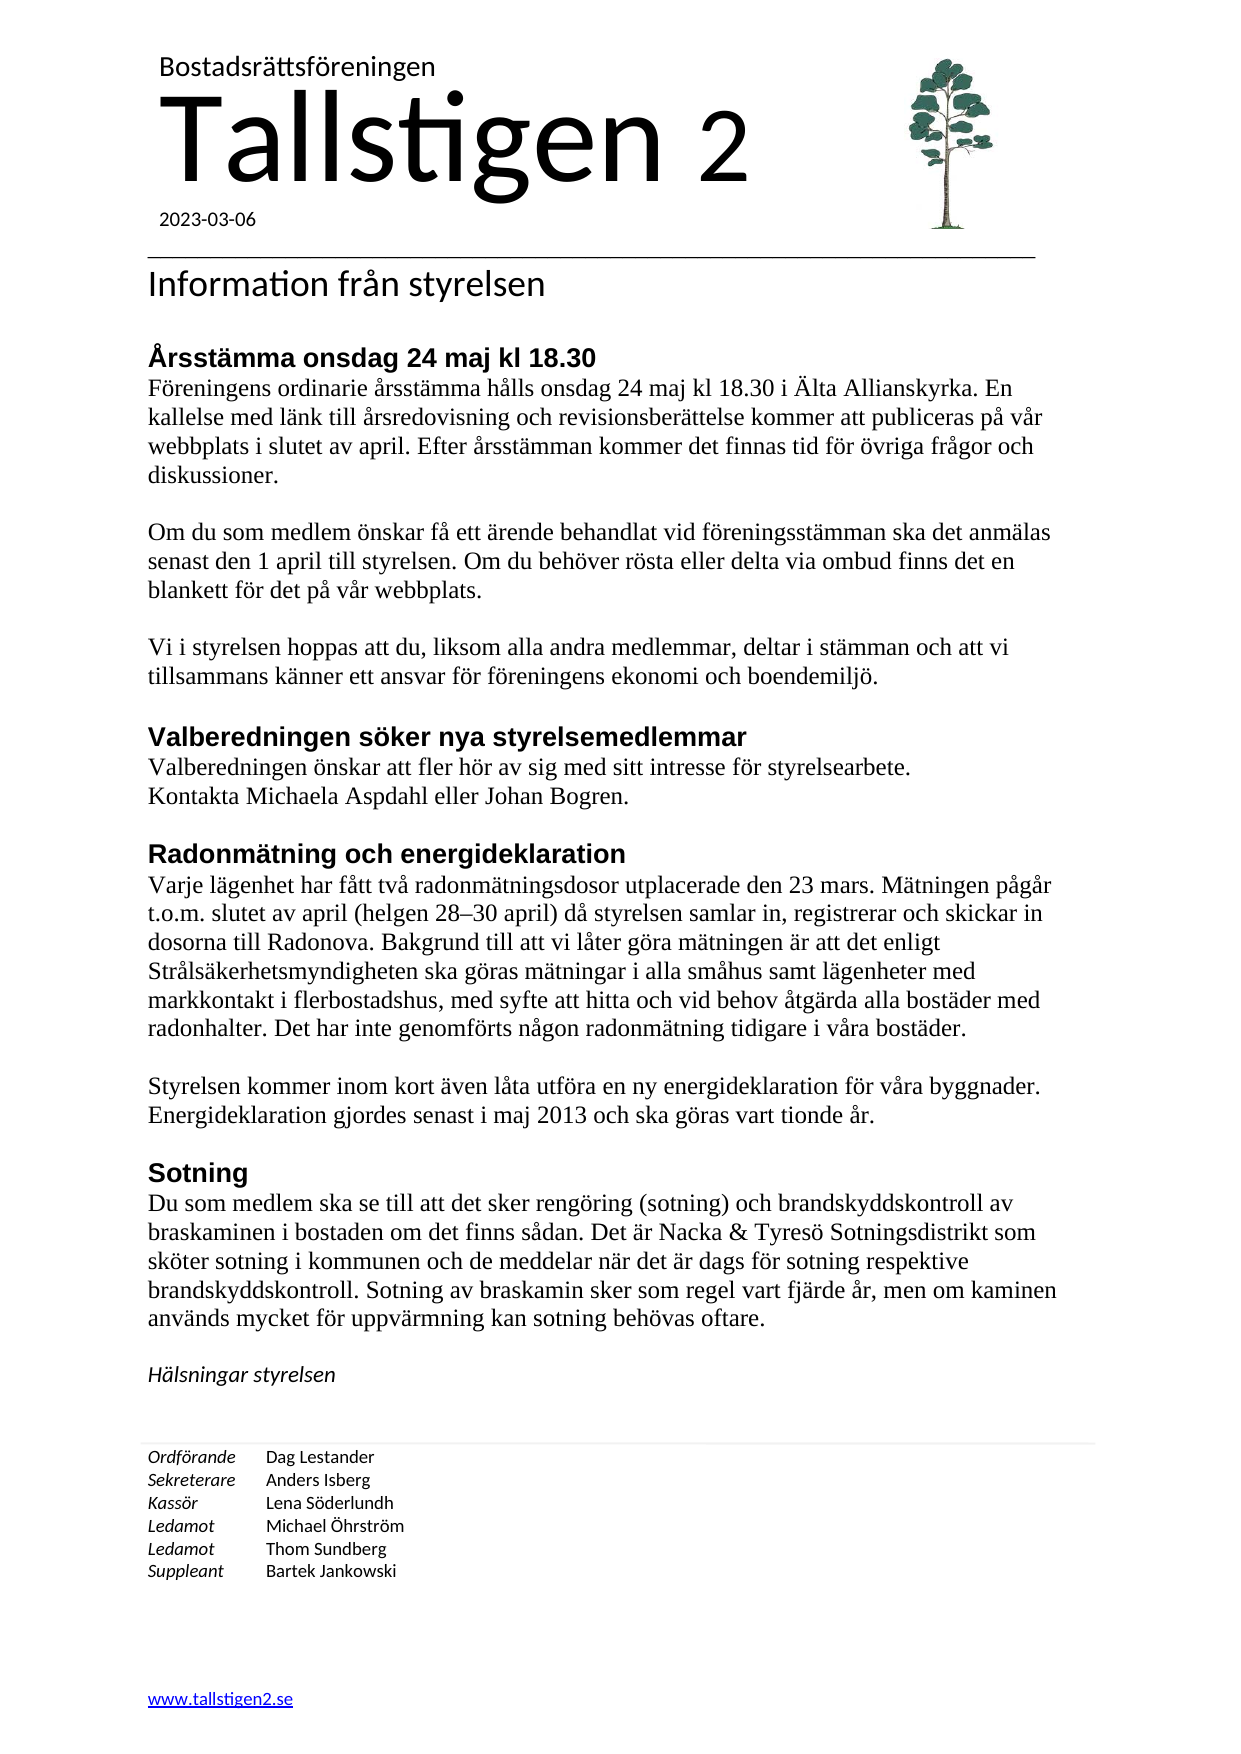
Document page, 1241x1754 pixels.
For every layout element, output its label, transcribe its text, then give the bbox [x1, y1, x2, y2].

text Varje lägenhet har fått två radonmätningsdosor utplacerade den 23 mars. Mätningen pågår t.o.m. slutet av april (helgen 28–30 april) då styrelsen samlar in, registrerar och skickar in dosorna till Radonova. Bakgrund till att vi låter göra mätningen är att det enligt Strålsäkerhetsmyndigheten ska göras mätningar i alla småhus samt lägenheter med markkontakt i flerbostadshus, med syfte att hitta och vid behov åtgärda alla bostäder med radonhalter. Det har inte genomförts någon radonmätning tidigare i våra bostäder. [148, 870, 1092, 1042]
text Ordförande Dag Lestander [148, 1445, 1092, 1468]
text Ledamot Thom Sundberg [148, 1537, 1092, 1559]
text Radonmätning och energideklaration [148, 838, 1092, 870]
text Föreningens ordinarie årsstämma hålls onsdag 24 maj kl 18.30 i Älta Allianskyrka. En kallelse med länk till årsredovisning och revisionsberättelse kommer att publiceras på vår webbplats i slutet av april. Efter årsstämman kommer det finnas tid för övriga frågor och diskussioner. [148, 373, 1092, 488]
text Information från styrelsen [148, 260, 1092, 306]
text Sotning [148, 1157, 1092, 1188]
text Hälsningar styrelsen [148, 1360, 1092, 1388]
text _______________________________________________________________________ [148, 232, 1092, 260]
text Vi i styrelsen hoppas att du, liksom alla andra medlemmar, deltar i stämman och att vi tillsammans känner ett ansvar för föreningens ekonomi och boendemiljö. [148, 632, 1092, 690]
text Valberedningen söker nya styrelsemedlemmar [148, 721, 1092, 752]
table_header [904, 56, 1093, 232]
text Kontakta Michaela Aspdahl eller Johan Bogren. [148, 781, 1092, 810]
text Valberedningen önskar att fler hör av sig med sitt intresse för styrelsearbete. [148, 752, 1092, 781]
text Sekreterare Anders Isberg [148, 1468, 1092, 1491]
text Ledamot Michael Öhrström [148, 1514, 1092, 1537]
text Styrelsen kommer inom kort även låta utföra en ny energideklaration för våra byggnader. Energideklaration gjordes senast i maj 2013 och ska göras vart tionde år. [148, 1071, 1092, 1128]
text Årsstämma onsdag 24 maj kl 18.30 [148, 342, 1092, 373]
text www.tallstigen2.se [148, 1687, 1092, 1710]
text Om du som medlem önskar få ett ärende behandlat vid föreningsstämman ska det anmälas senast den 1 april till styrelsen. Om du behöver rösta eller delta via ombud finns det en blankett för det på vår webbplats. [148, 517, 1092, 603]
picture [904, 58, 1000, 229]
table_header Bostadsrättsföreningen Tallstigen 2 2023-03-06 [148, 56, 904, 232]
text Kassör Lena Söderlundh [148, 1491, 1092, 1514]
text Du som medlem ska se till att det sker rengöring (sotning) och brandskyddskontroll av braskaminen i bostaden om det finns sådan. Det är Nacka & Tyresö Sotningsdistrikt som sköter sotning i kommunen och de meddelar när det är dags för sotning respektive brandskyddskontroll. Sotning av braskamin sker som regel vart fjärde år, men om kaminen används mycket för uppvärmning kan sotning behövas oftare. [148, 1188, 1092, 1332]
text Suppleant Bartek Jankowski [148, 1559, 1092, 1582]
